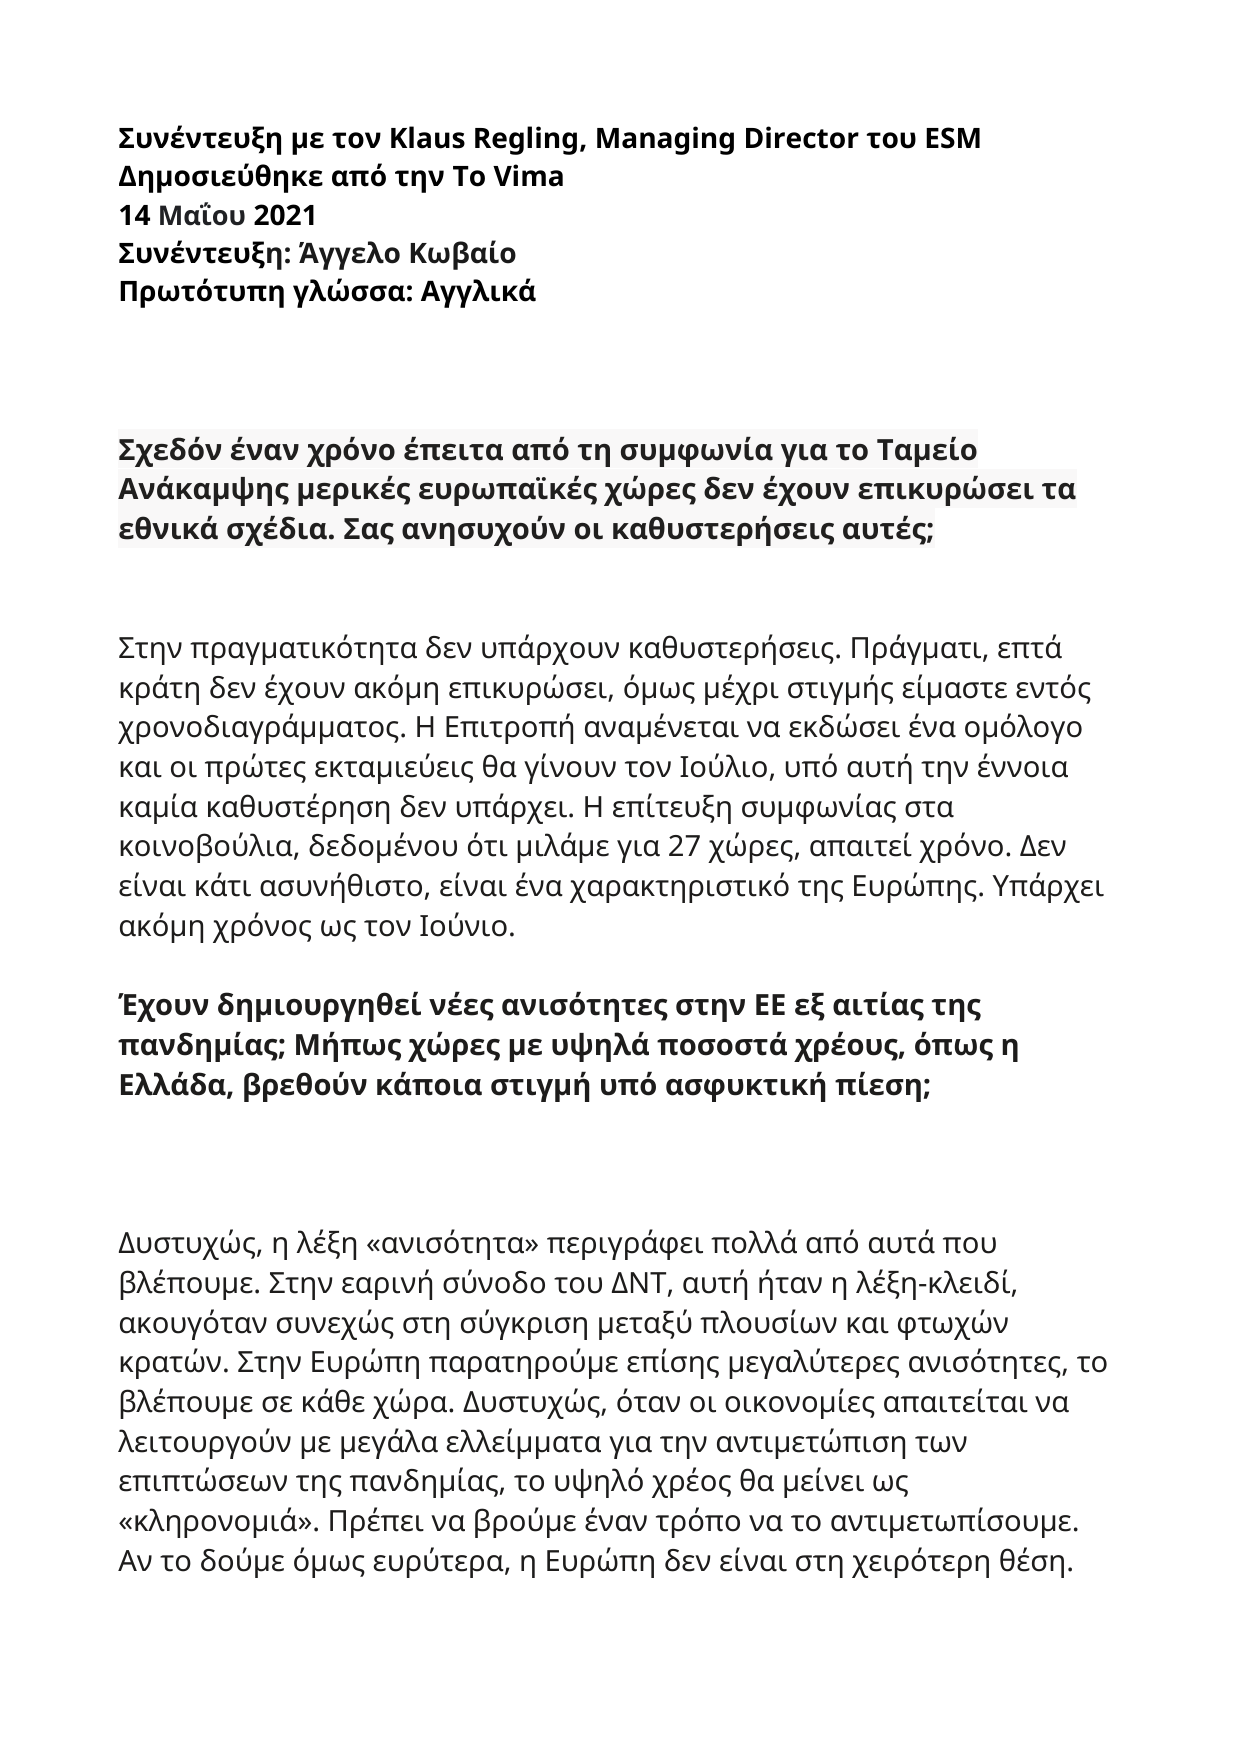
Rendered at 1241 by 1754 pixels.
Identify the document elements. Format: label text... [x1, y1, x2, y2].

subtitle Συνέντευξη: Άγγελο Κωβαίο [118, 233, 1122, 271]
text Σχεδόν έναν χρόνο έπειτα από τη συμφωνία για το Ταμείο Ανάκαμψης μερικές ευρωπαϊκές χώρες δεν έχουν επικυρώσει τα εθνικά σχέδια. Σας ανησυχούν οι καθυστερήσεις αυτές; [118, 429, 1122, 548]
text Δυστυχώς, η λέξη «ανισότητα» περιγράφει πολλά από αυτά που βλέπουμε. Στην εαρινή σύνοδο του ΔΝΤ, αυτή ήταν η λέξη-κλειδί, ακουγόταν συνεχώς στη σύγκριση μεταξύ πλουσίων και φτωχών κρατών. Στην Ευρώπη παρατηρούμε επίσης μεγαλύτερες ανισότητες, το βλέπουμε σε κάθε χώρα. Δυστυχώς, όταν οι οικονομίες απαιτείται να λειτουργούν με μεγάλα ελλείμματα για την αντιμετώπιση των επιπτώσεων της πανδημίας, το υψηλό χρέος θα μείνει ως «κληρονομιά». Πρέπει να βρούμε έναν τρόπο να το αντιμετωπίσουμε. Αν το δούμε όμως ευρύτερα, η Ευρώπη δεν είναι στη χειρότερη θέση. [917, 1223, 1122, 1580]
text Δημοσιεύθηκε από την To Vima [118, 156, 1122, 195]
text Πρωτότυπη γλώσσα: Αγγλικά [118, 271, 1122, 310]
text 14 Μαΐου 2021 [118, 195, 1122, 233]
text Έχουν δημιουργηθεί νέες ανισότητες στην ΕΕ εξ αιτίας της πανδημίας; Μήπως χώρες με υψηλά ποσοστά χρέους, όπως η Ελλάδα, βρεθούν κάποια στιγμή υπό ασφυκτική πίεση; [118, 984, 1122, 1103]
subtitle Συνέντευξη με τον Klaus Regling, Managing Director του ESM [118, 118, 1122, 156]
text Στην πραγματικότητα δεν υπάρχουν καθυστερήσεις. Πράγματι, επτά κράτη δεν έχουν ακόμη επικυρώσει, όμως μέχρι στιγμής είμαστε εντός χρονοδιαγράμματος. Η Επιτροπή αναμένεται να εκδώσει ένα ομόλογο και οι πρώτες εκταμιεύεις θα γίνουν τον Ιούλιο, υπό αυτή την έννοια καμία καθυστέρηση δεν υπάρχει. Η επίτευξη συμφωνίας στα κοινοβούλια, δεδομένου ότι μιλάμε για 27 χώρες, απαιτεί χρόνο. Δεν είναι κάτι ασυνήθιστο, είναι ένα χαρακτηριστικό της Ευρώπης. Υπάρχει ακόμη χρόνος ως τον Ιούνιο. [516, 627, 1122, 945]
